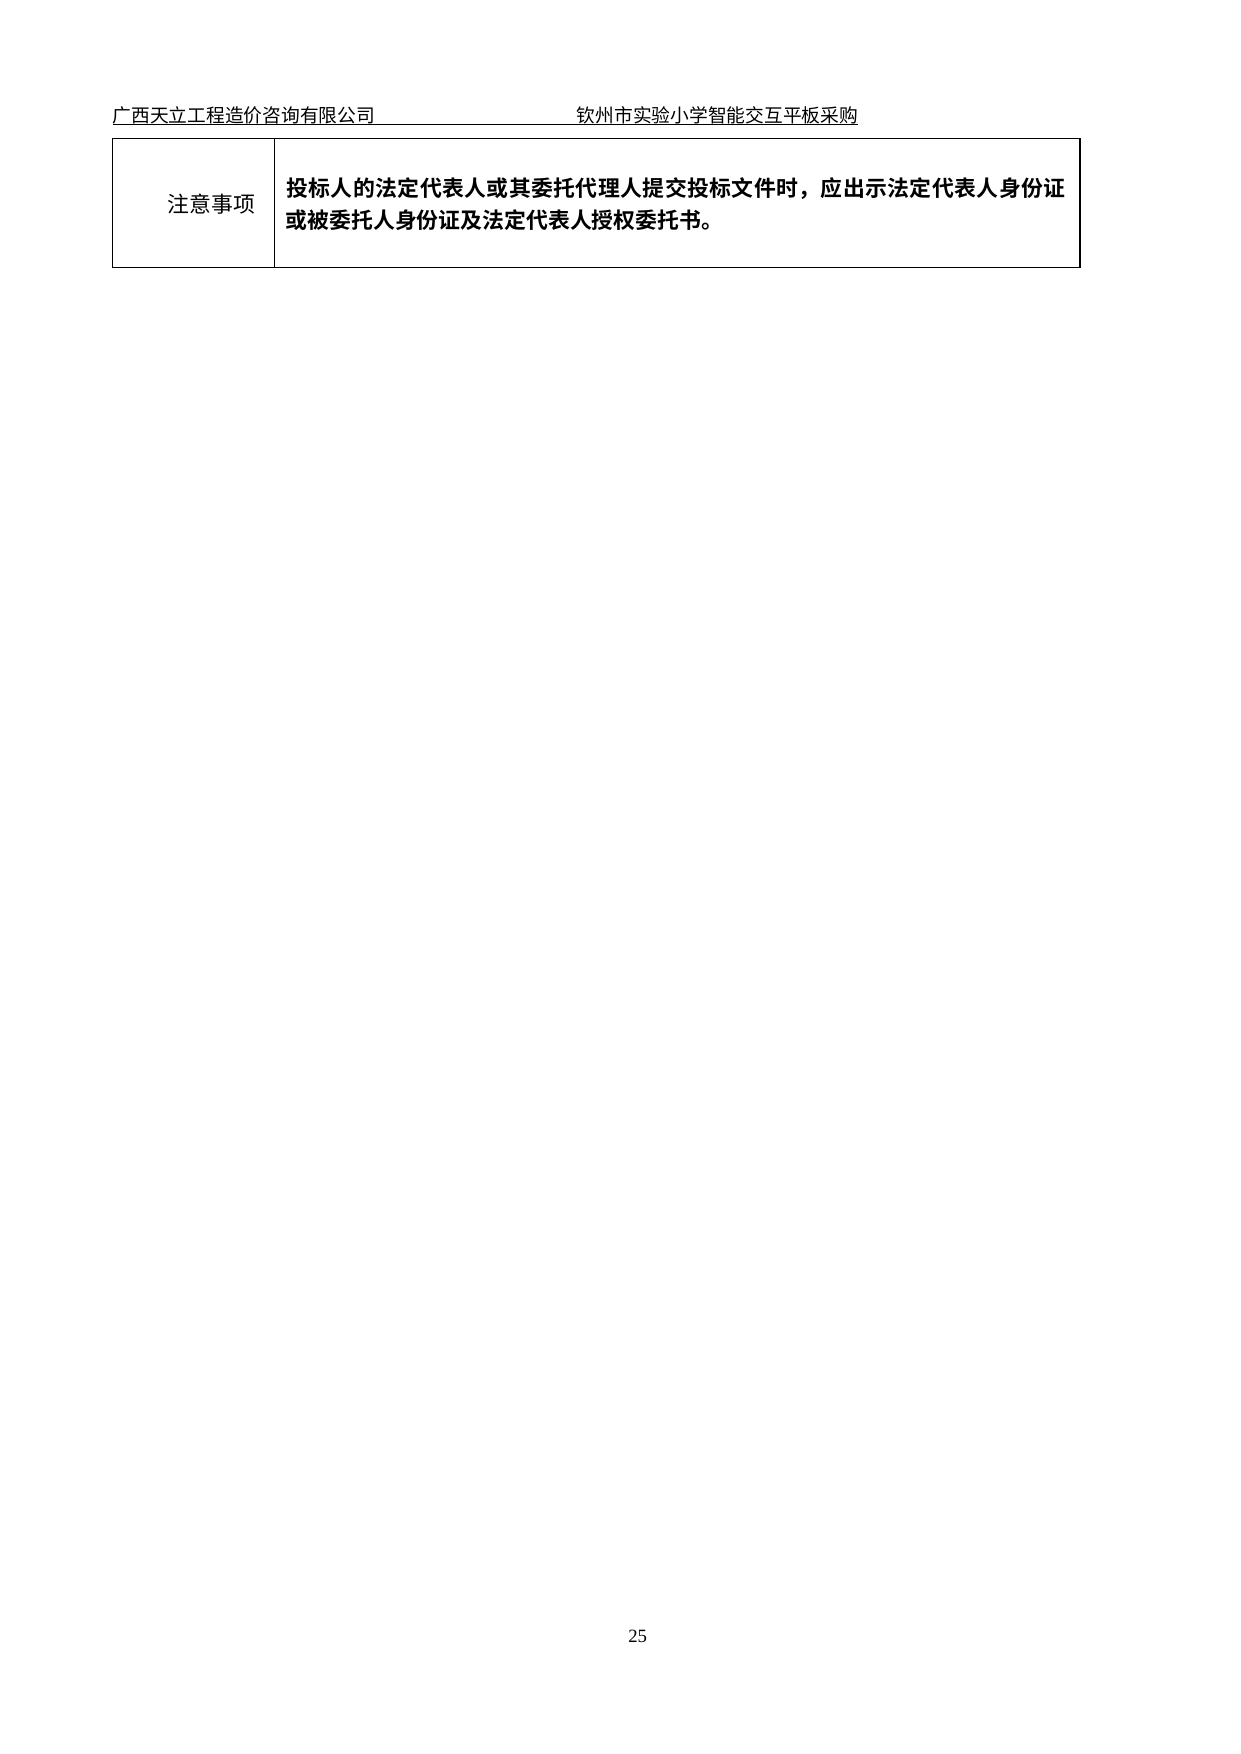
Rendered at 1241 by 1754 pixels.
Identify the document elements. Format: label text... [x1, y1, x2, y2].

table_cell 投标人的法定代表人或其委托代理人提交投标文件时，应出示法定代表人身份证或被委托人身份证及法定代表人授权委托书。 [275, 139, 1079, 267]
table_cell 注意事项 [113, 139, 274, 267]
